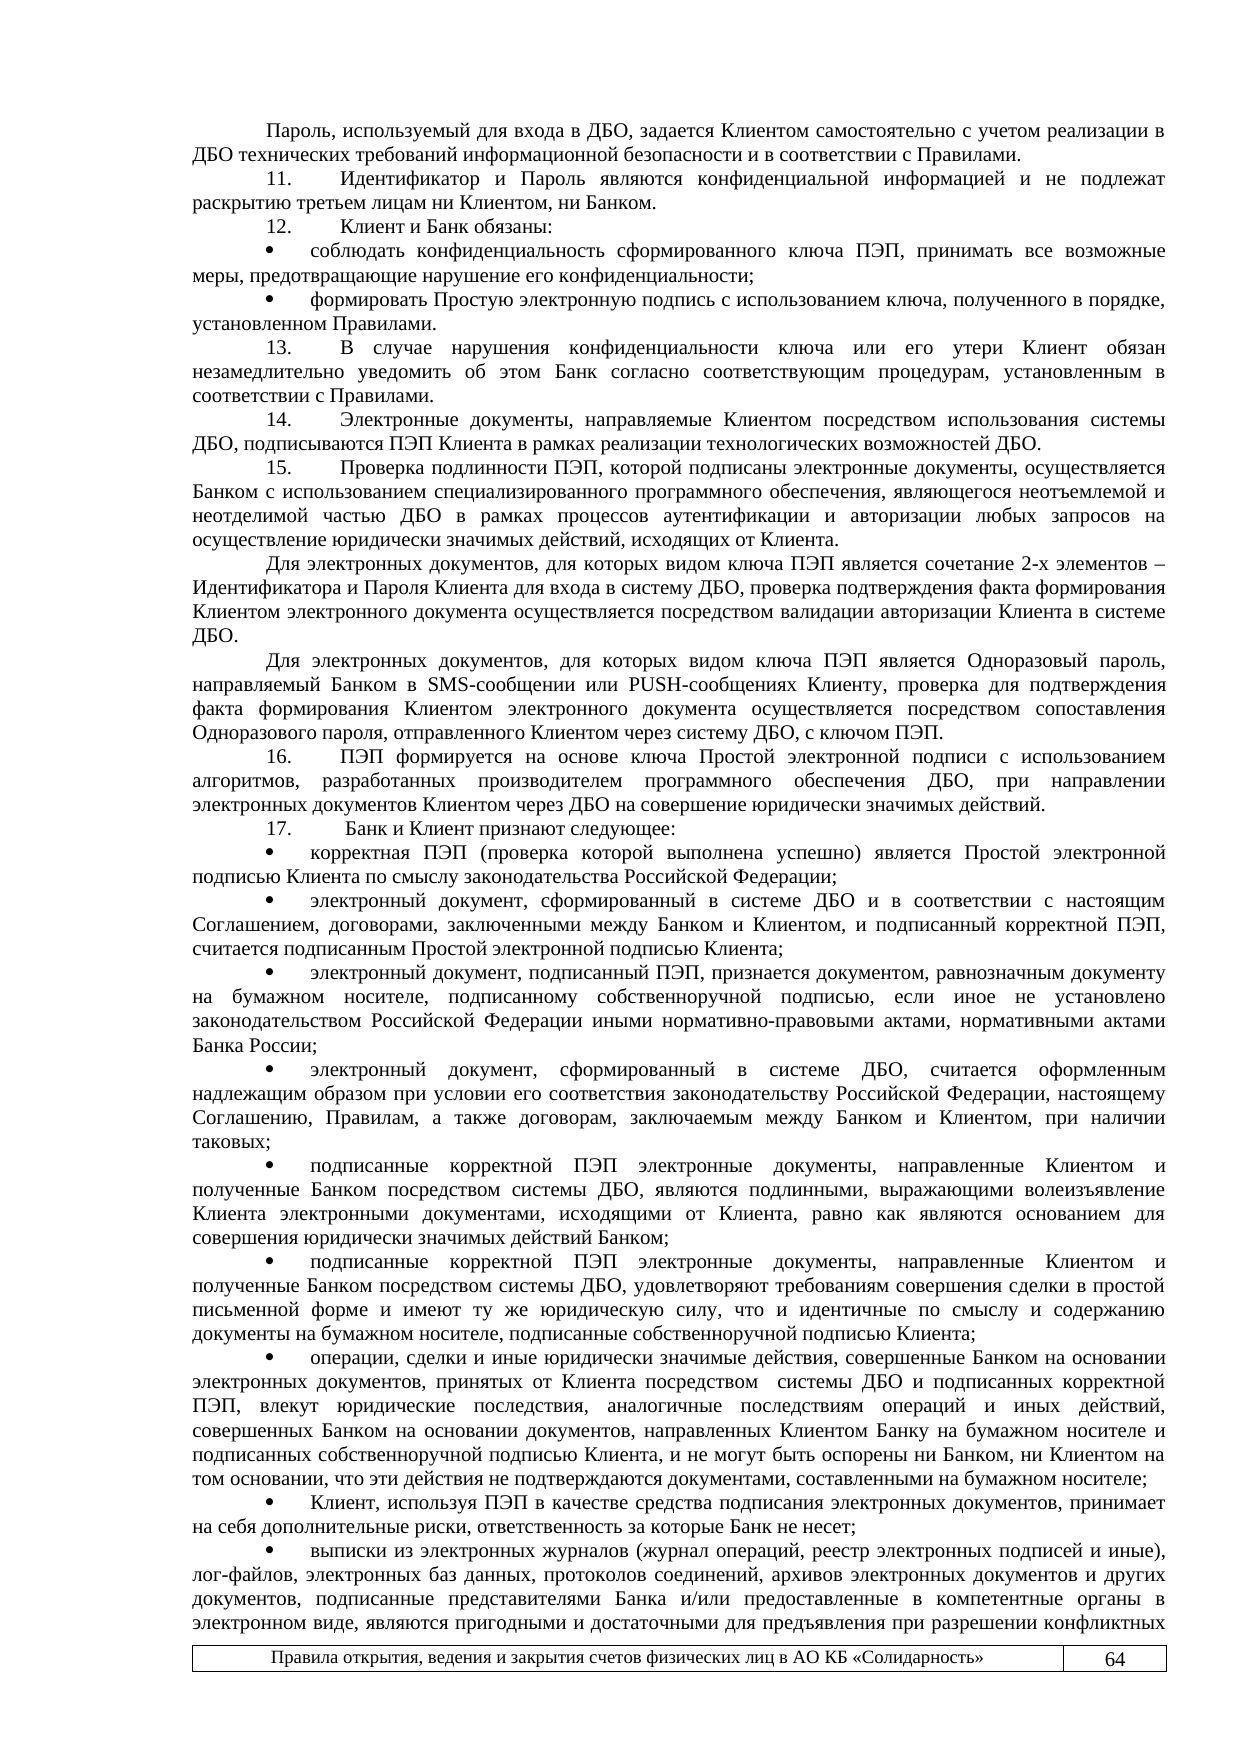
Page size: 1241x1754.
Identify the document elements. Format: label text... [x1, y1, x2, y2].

list Электронные документы, направляемые Клиентом посредством использования системы ДБО, подписываются ПЭП Клиента в рамках реализации технологических возможностей ДБО. [192, 407, 1167, 455]
list подписанные корректной ПЭП электронные документы, направленные Клиентом и полученные Банком посредством системы ДБО, являются подлинными, выражающими волеизъявление Клиента электронными документами, исходящими от Клиента, равно как являются основанием для совершения юридически значимых действий Банком; [192, 1153, 1167, 1249]
list Банк и Клиент признают следующее: [192, 816, 1167, 840]
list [192, 1538, 1167, 1634]
list соблюдать конфиденциальность сформированного ключа ПЭП, принимать все возможные меры, предотвращающие нарушение его конфиденциальности; [192, 238, 1167, 287]
list Проверка подлинности ПЭП, которой подписаны электронные документы, осуществляется Банком с использованием специализированного программного обеспечения, являющегося неотъемлемой и неотделимой частью ДБО в рамках процессов аутентификации и авторизации любых запросов на осуществление юридически значимых действий, исходящих от Клиента. [192, 455, 1167, 551]
list Клиент, используя ПЭП в качестве средства подписания электронных документов, принимает на себя дополнительные риски, ответственность за которые Банк не несет; [192, 1490, 1167, 1538]
text Для электронных документов, для которых видом ключа ПЭП является сочетание 2-х элементов – Идентификатора и Пароля Клиента для входа в систему ДБО, проверка подтверждения факта формирования Клиентом электронного документа осуществляется посредством валидации авторизации Клиента в системе ДБО. [192, 551, 1167, 647]
list ПЭП формируется на основе ключа Простой электронной подписи с использованием алгоритмов, разработанных производителем программного обеспечения ДБО, при направлении электронных документов Клиентом через ДБО на совершение юридически значимых действий. [192, 744, 1167, 816]
text Для электронных документов, для которых видом ключа ПЭП является Одноразовый пароль, направляемый Банком в SMS-сообщении или PUSH-сообщениях Клиенту, проверка для подтверждения факта формирования Клиентом электронного документа осуществляется посредством сопоставления Одноразового пароля, отправленного Клиентом через систему ДБО, с ключом ПЭП. [192, 647, 1167, 744]
list В случае нарушения конфиденциальности ключа или его утери Клиент обязан незамедлительно уведомить об этом Банк согласно соответствующим процедурам, установленным в соответствии с Правилами. [192, 335, 1167, 407]
list электронный документ, сформированный в системе ДБО, считается оформленным надлежащим образом при условии его соответствия законодательству Российской Федерации, настоящему Соглашению, Правилам, а также договорам, заключаемым между Банком и Клиентом, при наличии таковых; [192, 1057, 1167, 1153]
list корректная ПЭП (проверка которой выполнена успешно) является Простой электронной подписью Клиента по смыслу законодательства Российской Федерации; [192, 840, 1167, 888]
text Пароль, используемый для входа в ДБО, задается Клиентом самостоятельно с учетом реализации в ДБО технических требований информационной безопасности и в соответствии с Правилами. [192, 118, 1167, 166]
list электронный документ, подписанный ПЭП, признается документом, равнозначным документу на бумажном носителе, подписанному собственноручной подписью, если иное не установлено законодательством Российской Федерации иными нормативно-правовыми актами, нормативными актами Банка России; [192, 960, 1167, 1057]
list операции, сделки и иные юридически значимые действия, совершенные Банком на основании электронных документов, принятых от Клиента посредством системы ДБО и подписанных корректной ПЭП, влекут юридические последствия, аналогичные последствиям операций и иных действий, совершенных Банком на основании документов, направленных Клиентом Банку на бумажном носителе и подписанных собственноручной подписью Клиента, и не могут быть оспорены ни Банком, ни Клиентом на том основании, что эти действия не подтверждаются документами, составленными на бумажном носителе; [192, 1345, 1167, 1490]
list электронный документ, сформированный в системе ДБО и в соответствии с настоящим Соглашением, договорами, заключенными между Банком и Клиентом, и подписанный корректной ПЭП, считается подписанным Простой электронной подписью Клиента; [192, 888, 1167, 960]
list Клиент и Банк обязаны: [192, 214, 1167, 238]
list формировать Простую электронную подпись с использованием ключа, полученного в порядке, установленном Правилами. [192, 287, 1167, 335]
list Идентификатор и Пароль являются конфиденциальной информацией и не подлежат раскрытию третьем лицам ни Клиентом, ни Банком. [192, 166, 1167, 214]
list подписанные корректной ПЭП электронные документы, направленные Клиентом и полученные Банком посредством системы ДБО, удовлетворяют требованиям совершения сделки в простой письменной форме и имеют ту же юридическую силу, что и идентичные по смыслу и содержанию документы на бумажном носителе, подписанные собственноручной подписью Клиента; [192, 1249, 1167, 1345]
